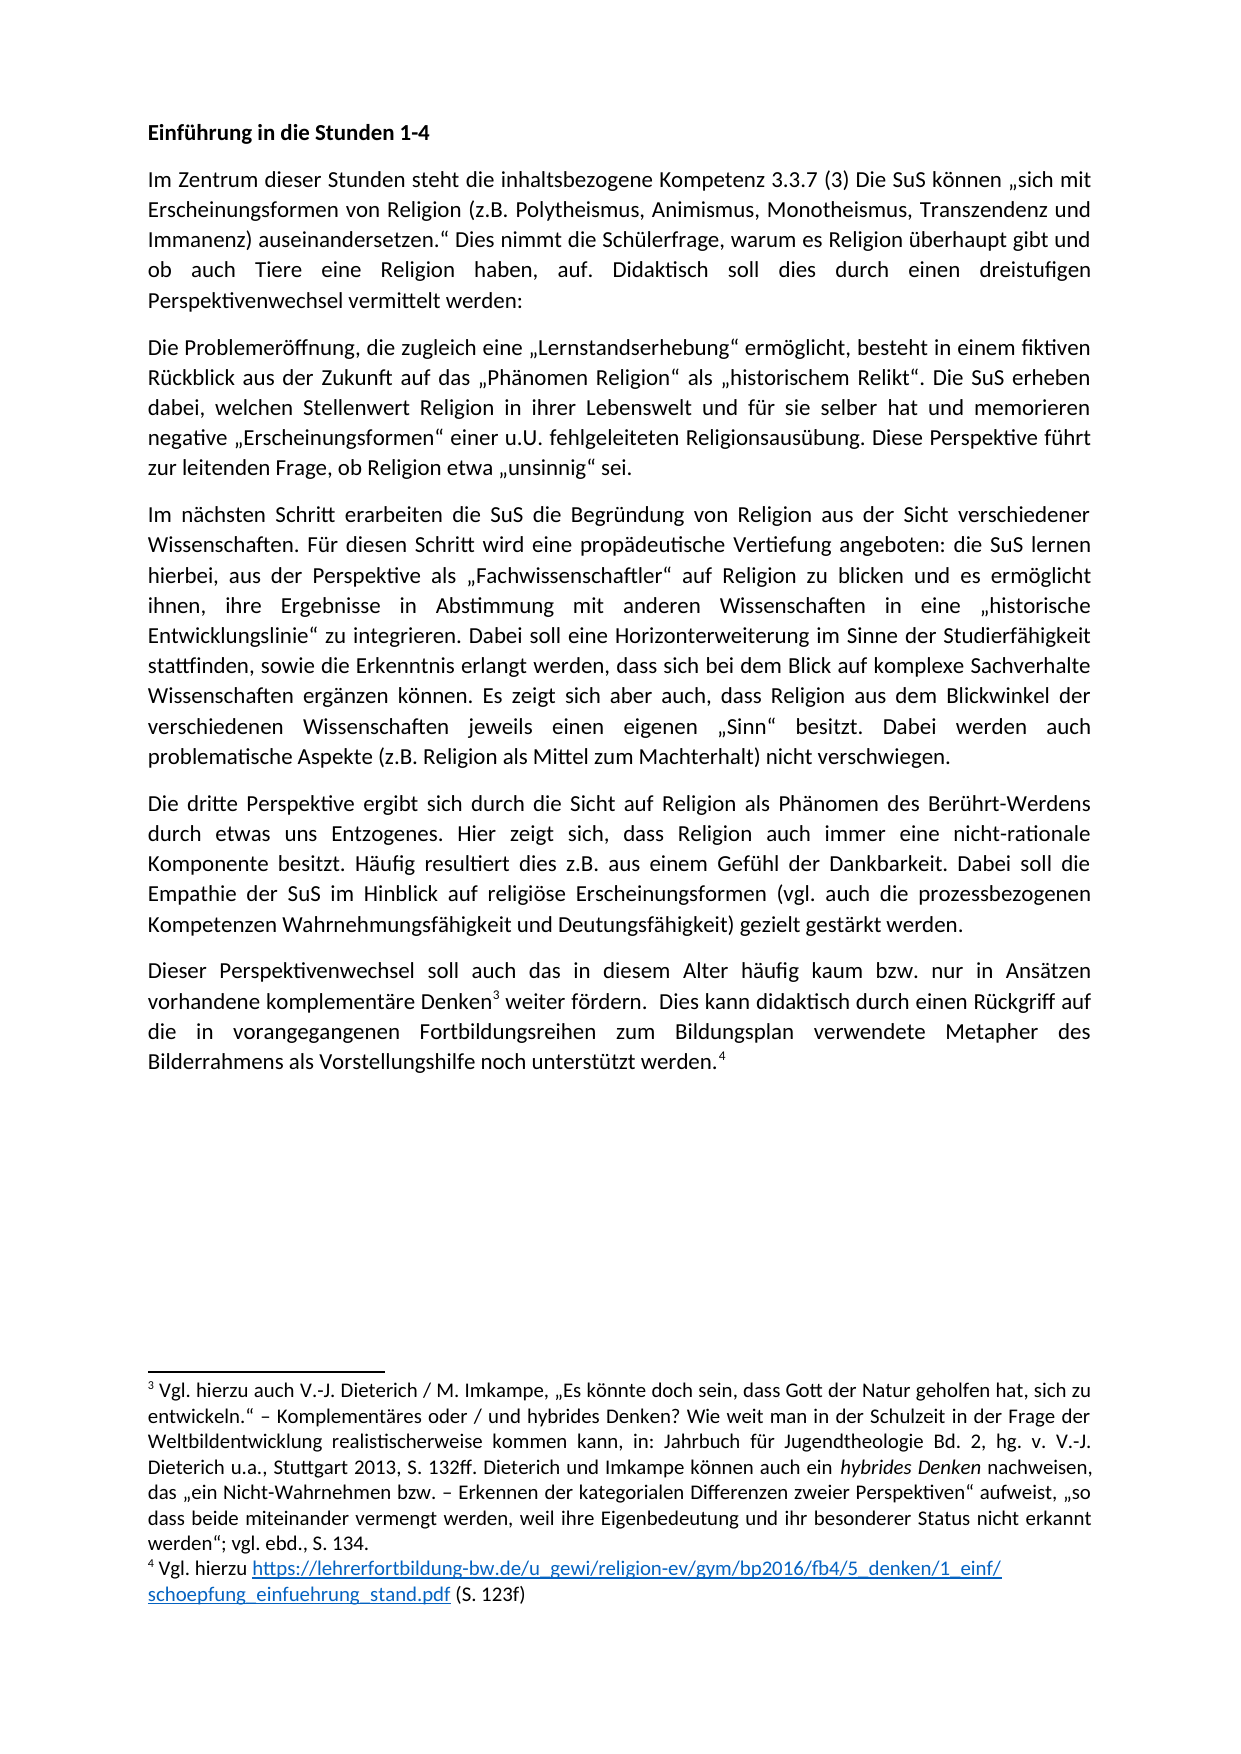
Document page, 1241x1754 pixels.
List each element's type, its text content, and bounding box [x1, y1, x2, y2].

text Einführung in die Stunden 1-4 [148, 118, 1093, 146]
text Im nächsten Schritt erarbeiten die SuS die Begründung von Religion aus der Sicht verschiedener Wissenschaften. Für diesen Schritt wird eine propädeutische Vertiefung angeboten: die SuS lernen hierbei, aus der Perspektive als „Fachwissenschaftler“ auf Religion zu blicken und es ermöglicht ihnen, ihre Ergebnisse in Abstimmung mit anderen Wissenschaften in eine „historische Entwicklungslinie“ zu integrieren. Dabei soll eine Horizonterweiterung im Sinne der Studierfähigkeit stattfinden, sowie die Erkenntnis erlangt werden, dass sich bei dem Blick auf komplexe Sachverhalte Wissenschaften ergänzen können. Es zeigt sich aber auch, dass Religion aus dem Blickwinkel der verschiedenen Wissenschaften jeweils einen eigenen „Sinn“ besitzt. Dabei werden auch problematische Aspekte (z.B. Religion als Mittel zum Machterhalt) nicht verschwiegen. [148, 500, 1093, 770]
text Die dritte Perspektive ergibt sich durch die Sicht auf Religion als Phänomen des Berührt-Werdens durch etwas uns Entzogenes. Hier zeigt sich, dass Religion auch immer eine nicht-rationale Komponente besitzt. Häufig resultiert dies z.B. aus einem Gefühl der Dankbarkeit. Dabei soll die Empathie der SuS im Hinblick auf religiöse Erscheinungsformen (vgl. auch die prozessbezogenen Kompetenzen Wahrnehmungsfähigkeit und Deutungsfähigkeit) gezielt gestärkt werden. [148, 789, 1093, 938]
text Die Problemeröffnung, die zugleich eine „Lernstandserhebung“ ermöglicht, besteht in einem fiktiven Rückblick aus der Zukunft auf das „Phänomen Religion“ als „historischem Relikt“. Die SuS erheben dabei, welchen Stellenwert Religion in ihrer Lebenswelt und für sie selber hat und memorieren negative „Erscheinungsformen“ einer u.U. fehlgeleiteten Religionsausübung. Diese Perspektive führt zur leitenden Frage, ob Religion etwa „unsinnig“ sei. [148, 333, 1093, 482]
text Im Zentrum dieser Stunden steht die inhaltsbezogene Kompetenz 3.3.7 (3) Die SuS können „sich mit Erscheinungsformen von Religion (z.B. Polytheismus, Animismus, Monotheismus, Transzendenz und Immanenz) auseinandersetzen.“ Dies nimmt die Schülerfrage, warum es Religion überhaupt gibt und ob auch Tiere eine Religion haben, auf. Didaktisch soll dies durch einen dreistufigen Perspektivenwechsel vermittelt werden: [148, 165, 1093, 314]
text Dieser Perspektivenwechsel soll auch das in diesem Alter häufig kaum bzw. nur in Ansätzen vorhandene komplementäre Denken weiter fördern. Dies kann didaktisch durch einen Rückgriff auf die in vorangegangenen Fortbildungsreihen zum Bildungsplan verwendete Metapher des Bilderrahmens als Vorstellungshilfe noch unterstützt werden. [148, 957, 1093, 1075]
